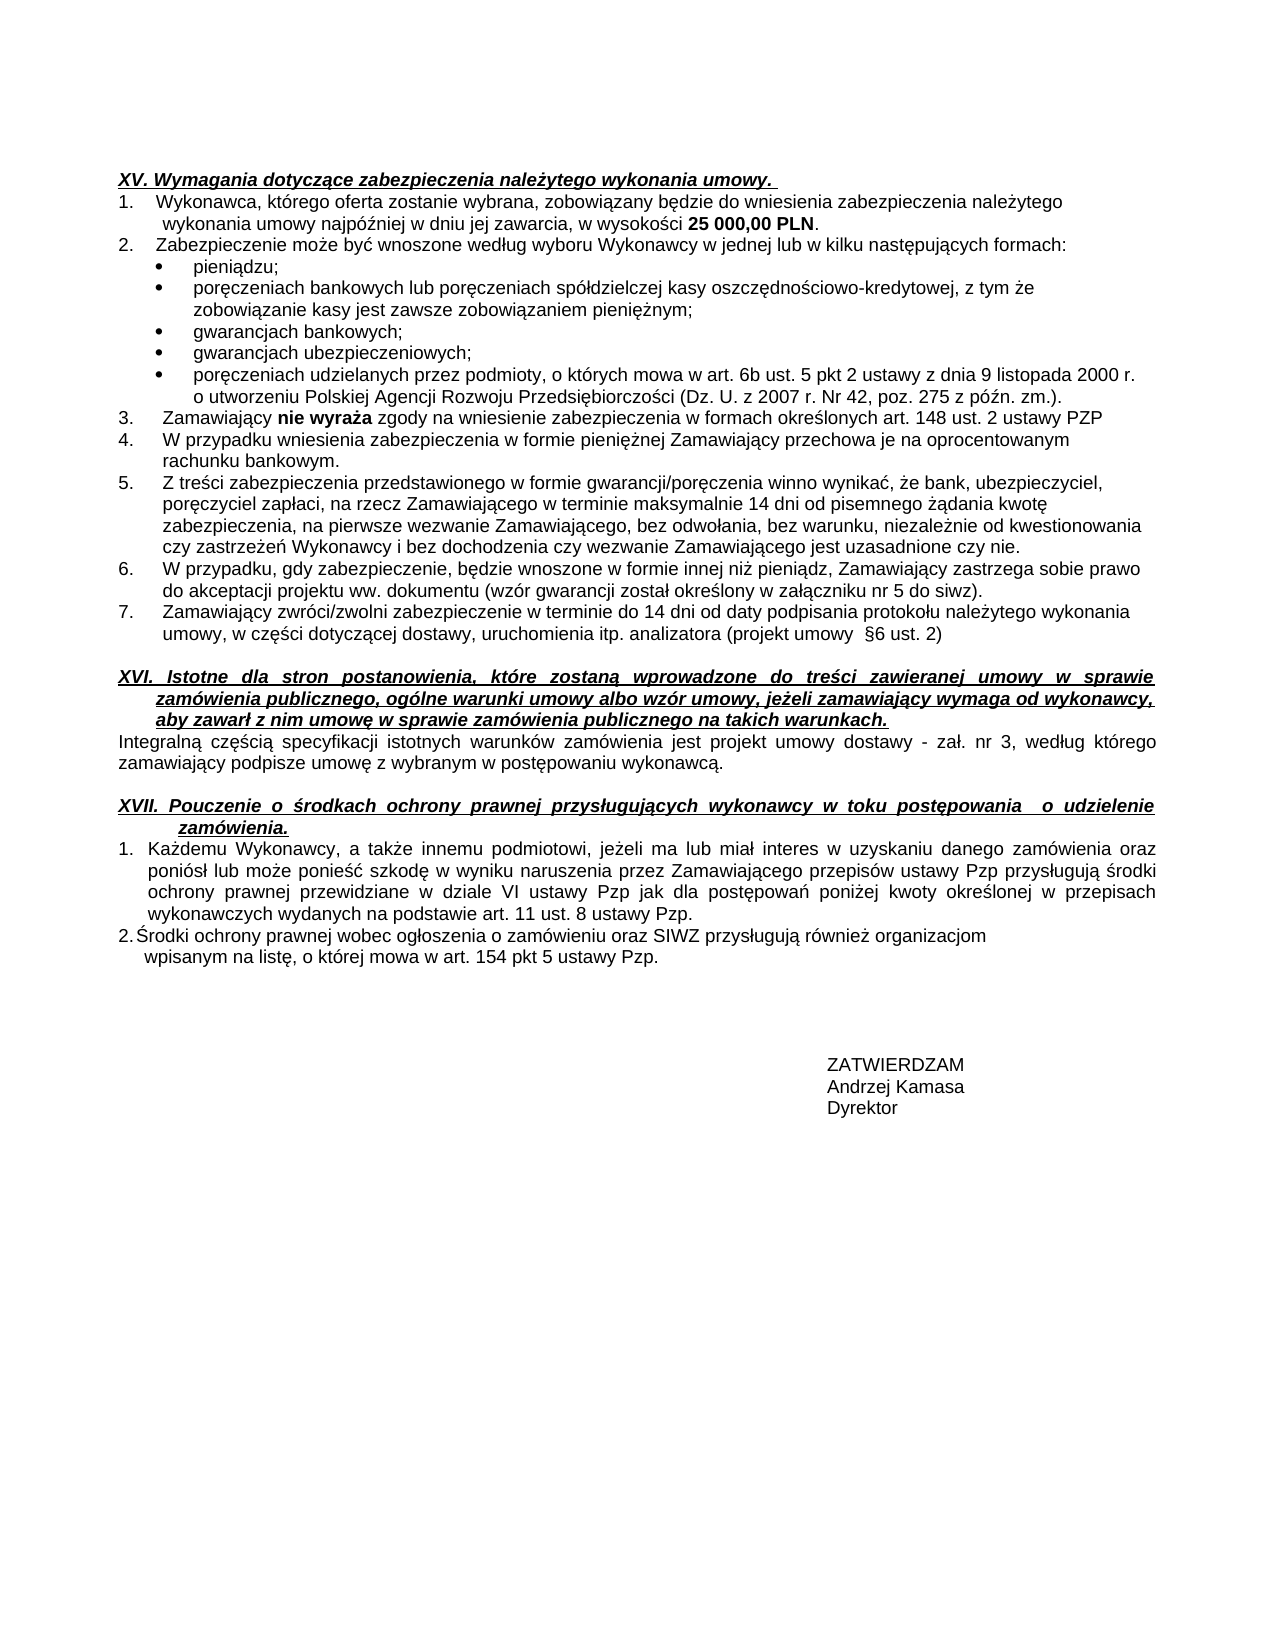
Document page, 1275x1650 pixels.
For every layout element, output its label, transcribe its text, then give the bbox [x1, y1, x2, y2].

list W przypadku wniesienia zabezpieczenia w formie pieniężnej Zamawiający przechowa je na oprocentowanym rachunku bankowym. [118, 428, 1151, 472]
list Wykonawca, którego oferta zostanie wybrana, zobowiązany będzie do wniesienia zabezpieczenia należytego wykonania umowy najpóźniej w dniu jej zawarcia, w wysokości 25 000,00 PLN. [118, 191, 1151, 234]
list gwarancjach bankowych; [156, 320, 1151, 342]
list Z treści zabezpieczenia przedstawionego w formie gwarancji/poręczenia winno wynikać, że bank, ubezpieczyciel, poręczyciel zapłaci, na rzecz Zamawiającego w terminie maksymalnie 14 dni od pisemnego żądania kwotę zabezpieczenia, na pierwsze wezwanie Zamawiającego, bez odwołania, bez warunku, niezależnie od kwestionowania czy zastrzeżeń Wykonawcy i bez dochodzenia czy wezwanie Zamawiającego jest uzasadnione czy nie. [118, 472, 1151, 558]
list pieniądzu; [156, 256, 1151, 277]
list gwarancjach ubezpieczeniowych; [156, 342, 1151, 364]
list poręczeniach udzielanych przez podmioty, o których mowa w art. 6b ust. 5 pkt 2 ustawy z dnia 9 listopada 2000 r. o utworzeniu Polskiej Agencji Rozwoju Przedsiębiorczości (Dz. U. z 2007 r. Nr 42, poz. 275 z późn. zm.). [156, 364, 1151, 407]
text XVI. Istotne dla stron postanowienia, które zostaną wprowadzone do treści zawieranej umowy w sprawie zamówienia publicznego, ogólne warunki umowy albo wzór umowy, jeżeli zamawiający wymaga od wykonawcy, aby zawarł z nim umowę w sprawie zamówienia publicznego na takich warunkach. [118, 666, 1157, 730]
text ZATWIERDZAM [827, 1054, 1157, 1075]
list poręczeniach bankowych lub poręczeniach spółdzielczej kasy oszczędnościowo-kredytowej, z tym że zobowiązanie kasy jest zawsze zobowiązaniem pieniężnym; [156, 277, 1151, 320]
list Zabezpieczenie może być wnoszone według wyboru Wykonawcy w jednej lub w kilku następujących formach: [118, 234, 1151, 256]
text wpisanym na listę, o której mowa w art. 154 pkt 5 ustawy Pzp. [118, 946, 1157, 968]
text Integralną częścią specyfikacji istotnych warunków zamówienia jest projekt umowy dostawy - zał. nr 3, według którego zamawiający podpisze umowę z wybranym w postępowaniu wykonawcą. [118, 730, 1157, 773]
text Andrzej Kamasa [827, 1075, 1157, 1097]
list W przypadku, gdy zabezpieczenie, będzie wnoszone w formie innej niż pieniądz, Zamawiający zastrzega sobie prawo do akceptacji projektu ww. dokumentu (wzór gwarancji został określony w załączniku nr 5 do siwz). [118, 558, 1151, 601]
text XV. Wymagania dotyczące zabezpieczenia należytego wykonania umowy. [118, 169, 1157, 191]
text Dyrektor [827, 1097, 1157, 1118]
list Zamawiający zwróci/zwolni zabezpieczenie w terminie do 14 dni od daty podpisania protokołu należytego wykonania umowy, w części dotyczącej dostawy, uruchomienia itp. analizatora (projekt umowy §6 ust. 2) [118, 601, 1151, 644]
list Każdemu Wykonawcy, a także innemu podmiotowi, jeżeli ma lub miał interes w uzyskaniu danego zamówienia oraz poniósł lub może ponieść szkodę w wyniku naruszenia przez Zamawiającego przepisów ustawy Pzp przysługują środki ochrony prawnej przewidziane w dziale VI ustawy Pzp jak dla postępowań poniżej kwoty określonej w przepisach wykonawczych wydanych na podstawie art. 11 ust. 8 ustawy Pzp. [118, 838, 1157, 924]
list Środki ochrony prawnej wobec ogłoszenia o zamówieniu oraz SIWZ przysługują również organizacjom [118, 924, 1157, 946]
list Zamawiający nie wyraża zgody na wniesienie zabezpieczenia w formach określonych art. 148 ust. 2 ustawy PZP [118, 407, 1151, 428]
text XVII. Pouczenie o środkach ochrony prawnej przysługujących wykonawcy w toku postępowania o udzielenie zamówienia. [118, 795, 1157, 838]
